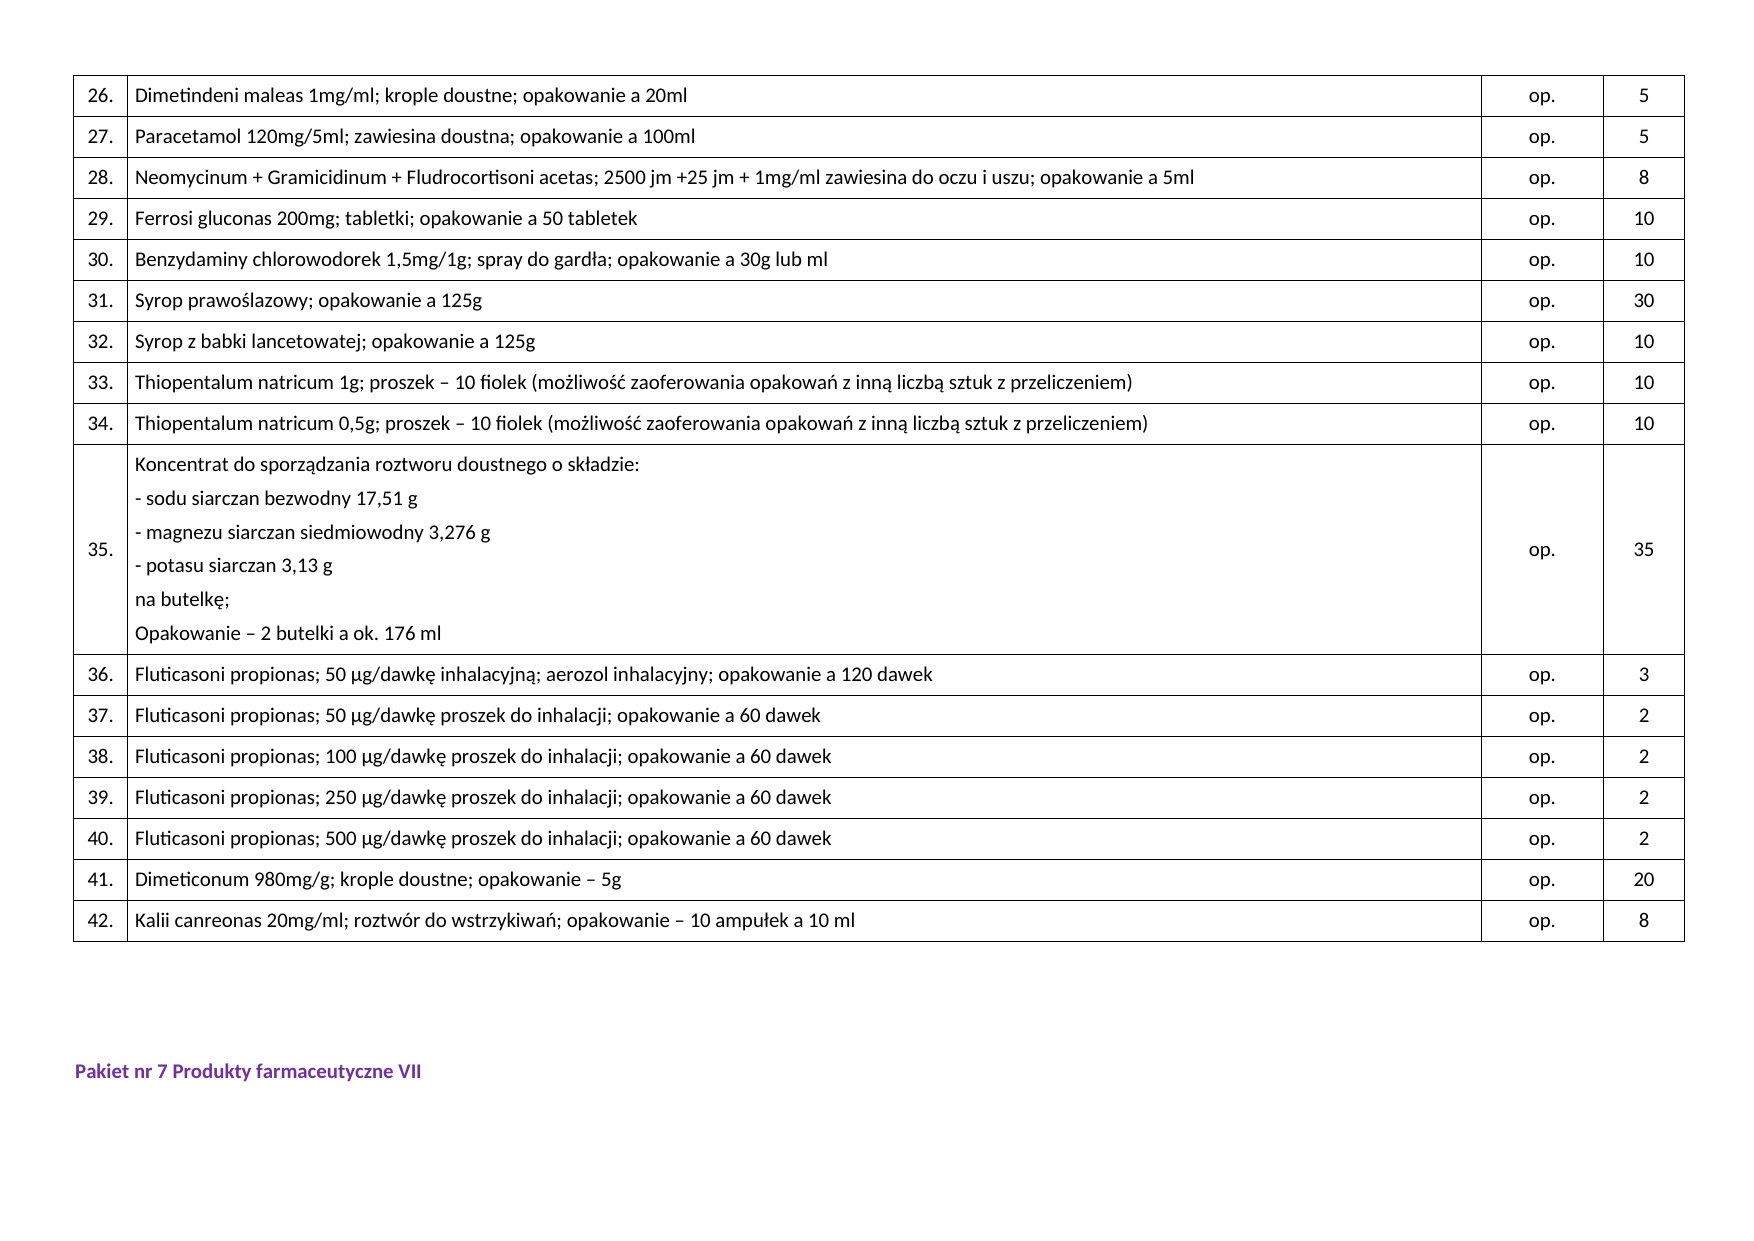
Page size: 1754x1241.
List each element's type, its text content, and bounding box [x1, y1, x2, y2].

table_cell Paracetamol 120mg/5ml; zawiesina doustna; opakowanie a 100ml [128, 117, 1481, 157]
table_cell 20 [1604, 860, 1684, 900]
table_cell 26. [74, 76, 127, 116]
table_cell 40. [74, 819, 127, 859]
table_cell op. [1482, 901, 1603, 941]
table_cell Fluticasoni propionas; 500 µg/dawkę proszek do inhalacji; opakowanie a 60 dawek [128, 819, 1481, 859]
table_cell 3 [1604, 655, 1684, 695]
table_cell op. [1482, 363, 1603, 403]
table_cell Thiopentalum natricum 0,5g; proszek – 10 fiolek (możliwość zaoferowania opakowań z inną liczbą sztuk z przeliczeniem) [128, 404, 1481, 444]
table_cell 2 [1604, 819, 1684, 859]
table_cell 29. [74, 199, 127, 239]
table_cell 42. [74, 901, 127, 941]
table_cell 8 [1604, 901, 1684, 941]
table_cell 35 [1604, 445, 1684, 654]
table_cell Fluticasoni propionas; 50 µg/dawkę inhalacyjną; aerozol inhalacyjny; opakowanie a 120 dawek [128, 655, 1481, 695]
table_cell Dimeticonum 980mg/g; krople doustne; opakowanie – 5g [128, 860, 1481, 900]
table_cell Fluticasoni propionas; 50 µg/dawkę proszek do inhalacji; opakowanie a 60 dawek [128, 696, 1481, 736]
table_cell 35. [74, 445, 127, 654]
table_cell 38. [74, 737, 127, 777]
table_cell 10 [1604, 199, 1684, 239]
table_cell op. [1482, 322, 1603, 362]
table_cell op. [1482, 240, 1603, 280]
table_cell 30. [74, 240, 127, 280]
table_cell Dimetindeni maleas 1mg/ml; krople doustne; opakowanie a 20ml [128, 76, 1481, 116]
table_cell 37. [74, 696, 127, 736]
table_cell 33. [74, 363, 127, 403]
table_cell Syrop z babki lancetowatej; opakowanie a 125g [128, 322, 1481, 362]
table_cell 31. [74, 281, 127, 321]
table_cell op. [1482, 737, 1603, 777]
table_cell op. [1482, 696, 1603, 736]
table_cell 39. [74, 778, 127, 818]
table_cell Fluticasoni propionas; 250 µg/dawkę proszek do inhalacji; opakowanie a 60 dawek [128, 778, 1481, 818]
table_cell 2 [1604, 737, 1684, 777]
table_cell 28. [74, 158, 127, 198]
table_cell Benzydaminy chlorowodorek 1,5mg/1g; spray do gardła; opakowanie a 30g lub ml [128, 240, 1481, 280]
table_cell Kalii canreonas 20mg/ml; roztwór do wstrzykiwań; opakowanie – 10 ampułek a 10 ml [128, 901, 1481, 941]
table_cell Neomycinum + Gramicidinum + Fludrocortisoni acetas; 2500 jm +25 jm + 1mg/ml zawiesina do oczu i uszu; opakowanie a 5ml [128, 158, 1481, 198]
table_cell 30 [1604, 281, 1684, 321]
table_cell op. [1482, 281, 1603, 321]
table_cell op. [1482, 860, 1603, 900]
table_cell 41. [74, 860, 127, 900]
table_cell op. [1482, 655, 1603, 695]
table_cell 32. [74, 322, 127, 362]
table_cell 8 [1604, 158, 1684, 198]
table_cell op. [1482, 76, 1603, 116]
table_cell Koncentrat do sporządzania roztworu doustnego o składzie: - sodu siarczan bezwodny 17,51 g - magnezu siarczan siedmiowodny 3,276 g - potasu siarczan 3,13 g na butelkę; Opakowanie – 2 butelki a ok. 176 ml [128, 445, 1481, 654]
table_cell op. [1482, 158, 1603, 198]
table_cell Syrop prawoślazowy; opakowanie a 125g [128, 281, 1481, 321]
table_cell op. [1482, 199, 1603, 239]
table_cell op. [1482, 445, 1603, 654]
table_cell 10 [1604, 240, 1684, 280]
table_cell op. [1482, 778, 1603, 818]
table_cell Thiopentalum natricum 1g; proszek – 10 fiolek (możliwość zaoferowania opakowań z inną liczbą sztuk z przeliczeniem) [128, 363, 1481, 403]
table_cell 34. [74, 404, 127, 444]
table_cell 10 [1604, 322, 1684, 362]
table_cell 36. [74, 655, 127, 695]
table_cell 5 [1604, 117, 1684, 157]
table_cell 2 [1604, 778, 1684, 818]
table_cell op. [1482, 819, 1603, 859]
table_cell 27. [74, 117, 127, 157]
table_cell 5 [1604, 76, 1684, 116]
table_cell 10 [1604, 404, 1684, 444]
table_cell Ferrosi gluconas 200mg; tabletki; opakowanie a 50 tabletek [128, 199, 1481, 239]
table_cell Fluticasoni propionas; 100 µg/dawkę proszek do inhalacji; opakowanie a 60 dawek [128, 737, 1481, 777]
table_cell op. [1482, 117, 1603, 157]
text Pakiet nr 7 Produkty farmaceutyczne VII [75, 1059, 1679, 1084]
table_cell op. [1482, 404, 1603, 444]
table_cell 10 [1604, 363, 1684, 403]
table_cell 2 [1604, 696, 1684, 736]
